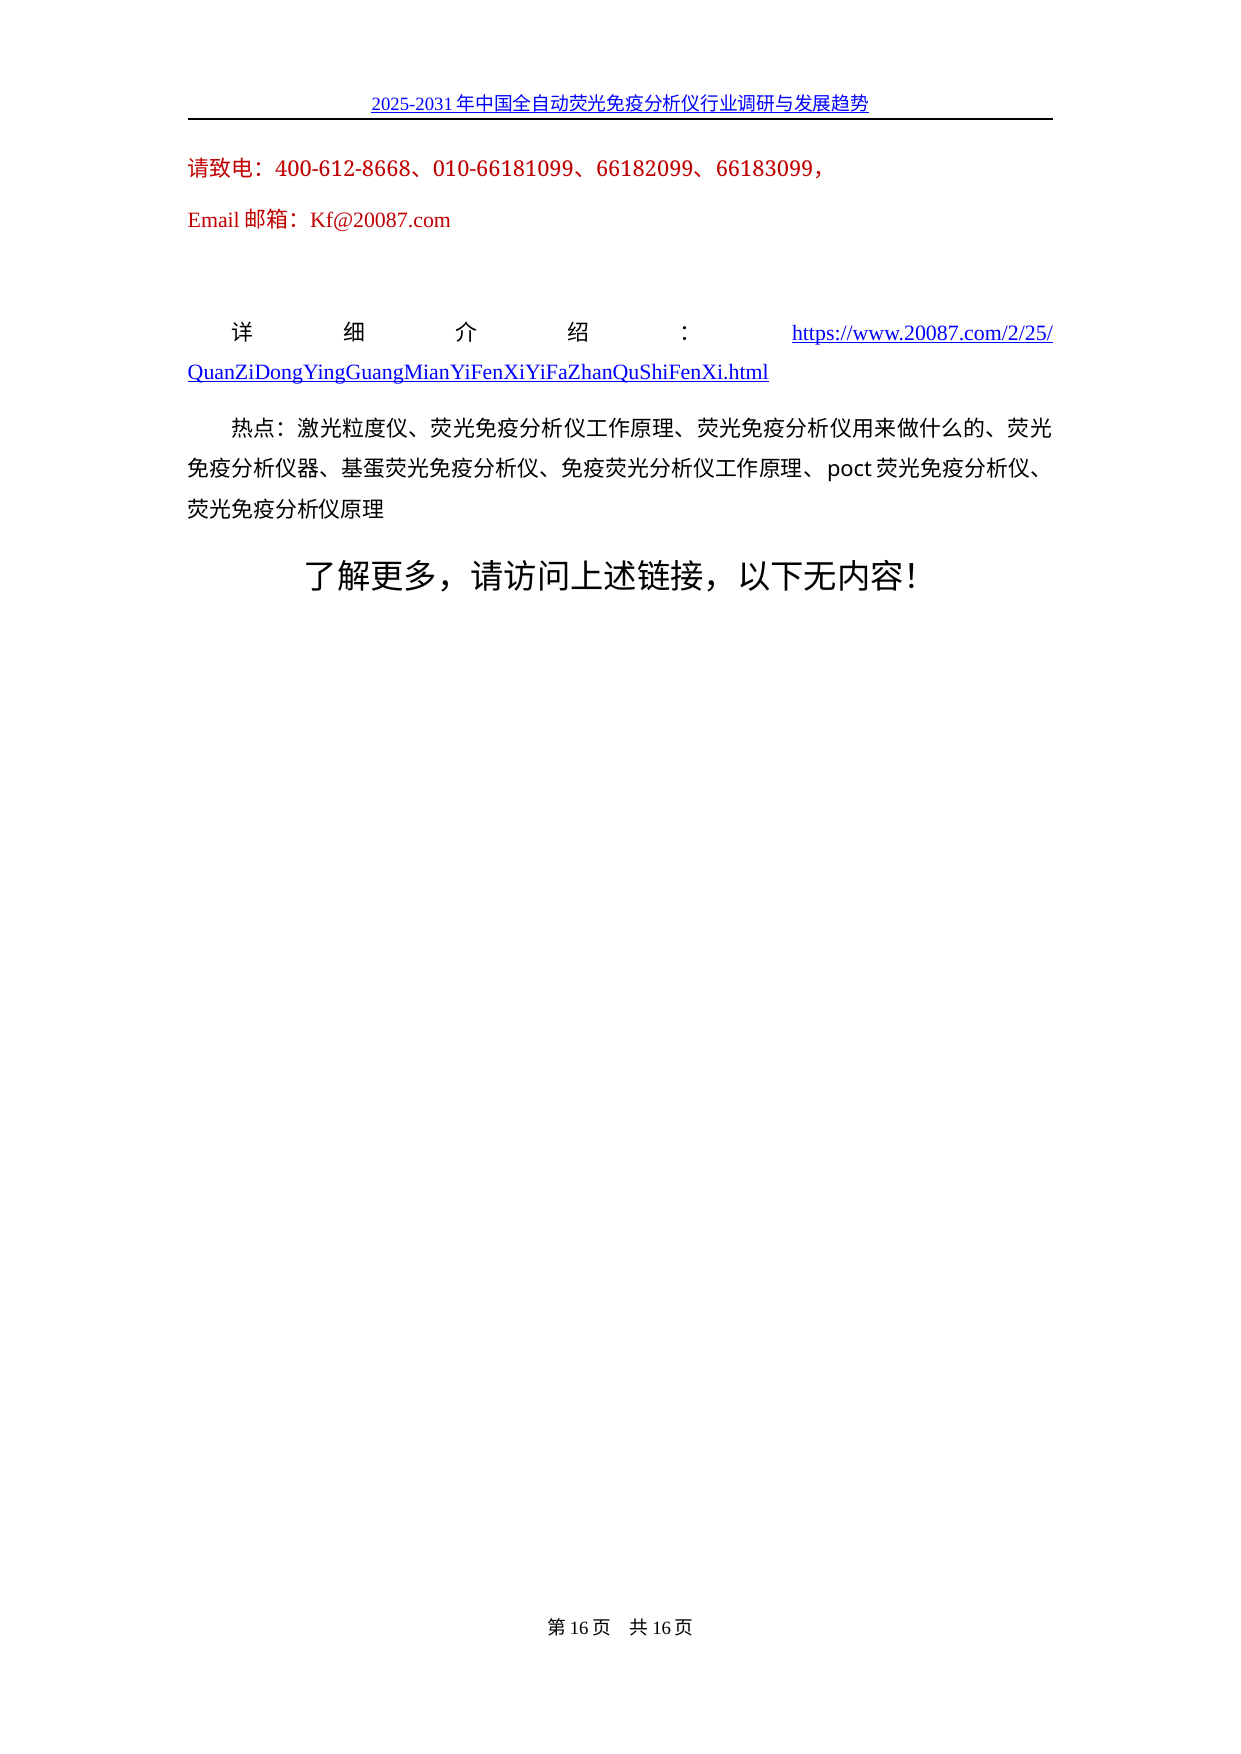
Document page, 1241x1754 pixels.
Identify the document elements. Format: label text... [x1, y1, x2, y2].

text 详细介绍：https://www.20087.com/2/25/QuanZiDongYingGuangMianYiFenXiYiFaZhanQuShiFenXi.html [187, 315, 1053, 388]
text Email邮箱：Kf@20087.com [187, 202, 1053, 234]
title 了解更多，请访问上述链接，以下无内容！ [187, 542, 1053, 607]
text 请致电：400-612-8668、010-66181099、66182099、66183099， [187, 150, 1053, 183]
text 热点：激光粒度仪、荧光免疫分析仪工作原理、荧光免疫分析仪用来做什么的、荧光免疫分析仪器、基蛋荧光免疫分析仪、免疫荧光分析仪工作原理、poct荧光免疫分析仪、荧光免疫分析仪原理 [187, 410, 1053, 524]
